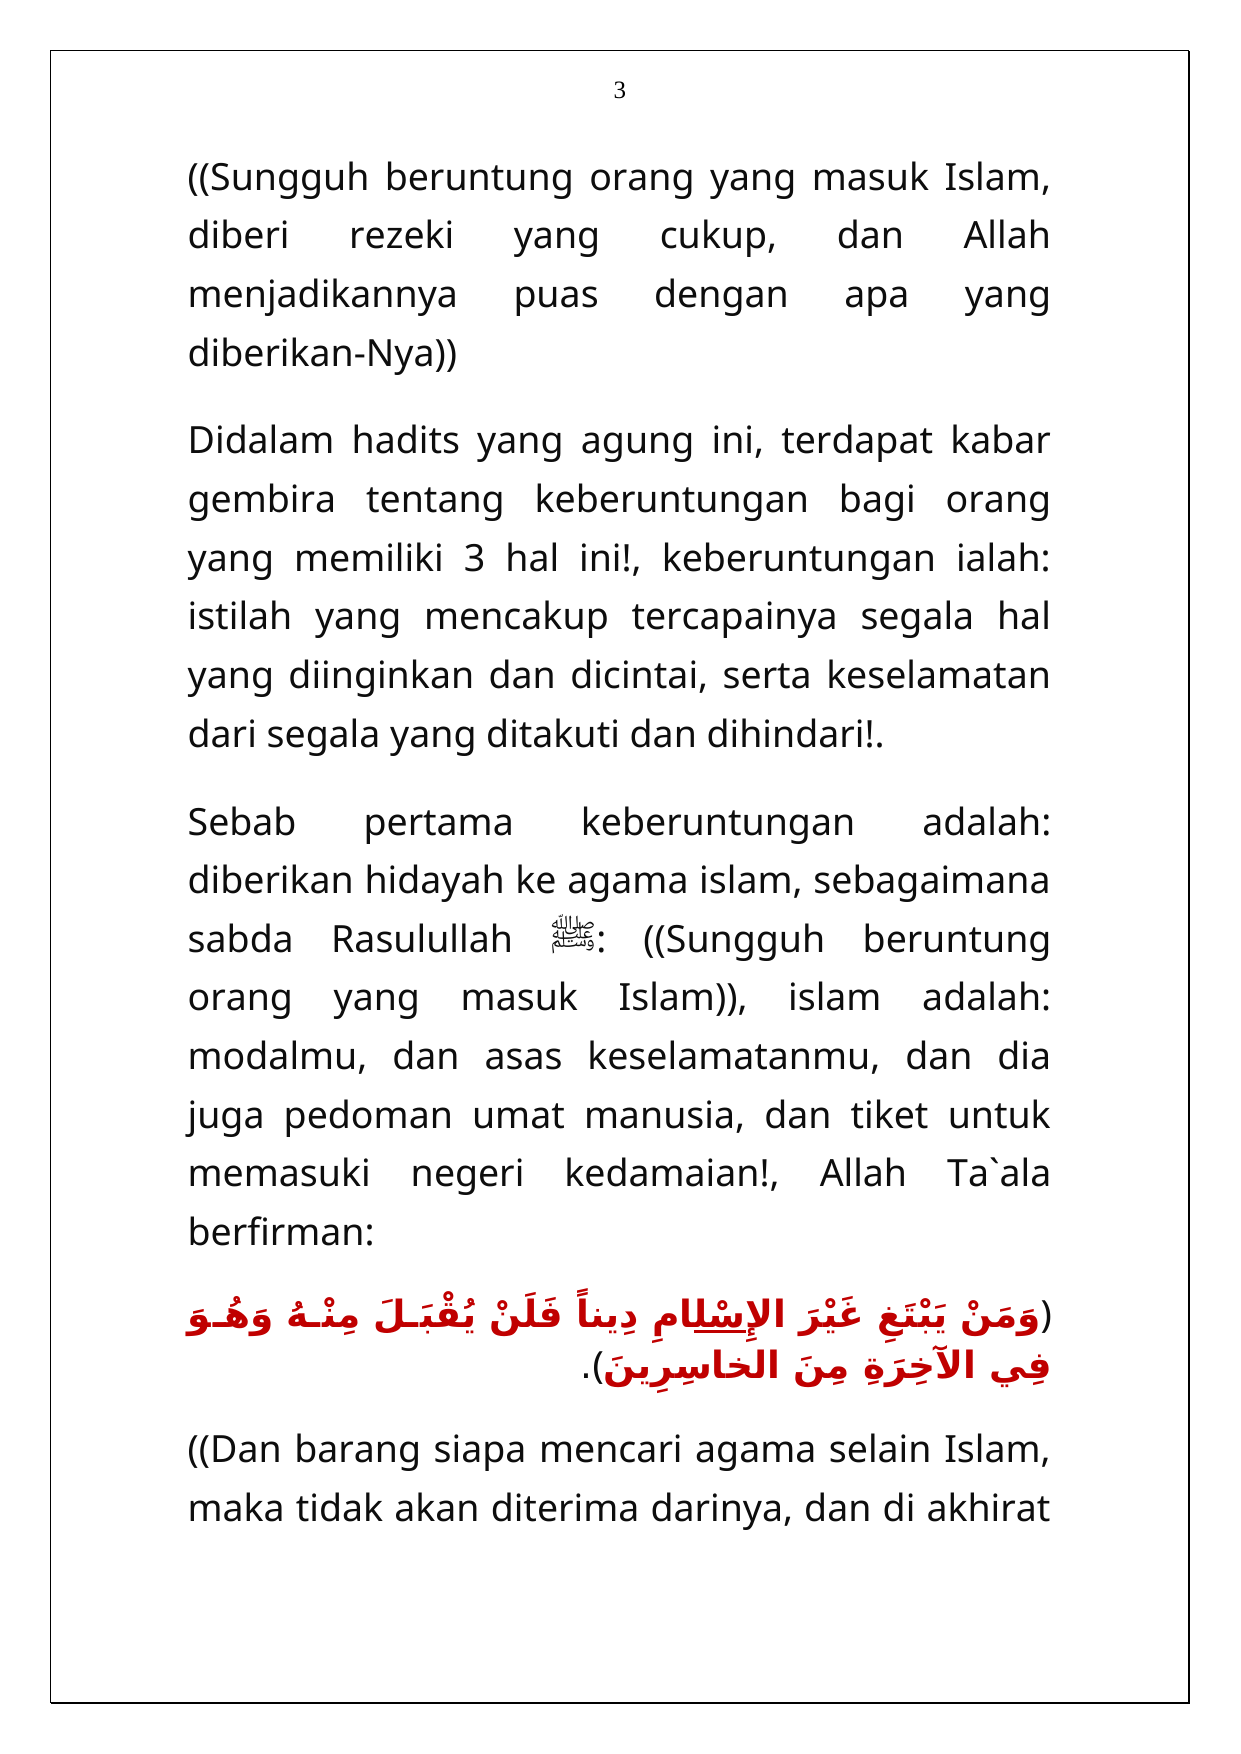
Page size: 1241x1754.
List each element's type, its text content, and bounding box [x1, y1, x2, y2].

text Didalam hadits yang agung ini, terdapat kabar gembira tentang keberuntungan bagi orang yang memiliki 3 hal ini!, keberuntungan ialah: istilah yang mencakup tercapainya segala hal yang diinginkan dan dicintai, serta keselamatan dari segala yang ditakuti dan dihindari!. [187, 414, 1052, 758]
text ((Sungguh beruntung orang yang masuk Islam, diberi rezeki yang cukup, dan Allah menjadikannya puas dengan apa yang diberikan-Nya)) [187, 150, 1052, 377]
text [187, 1422, 1052, 1532]
text ﴿وَمَنْ يَبْتَغِ غَيْرَ الإِسْلامِ دِيناً فَلَنْ يُقْبَلَ مِنْهُ وَهُوَ فِي الآخِرَةِ مِنَ الخاسِرِينَ﴾. [187, 1293, 1052, 1387]
text Sebab pertama keberuntungan adalah: diberikan hidayah ke agama islam, sebagaimana sabda Rasulullah ﷺ: ((Sungguh beruntung orang yang masuk Islam)), islam adalah: modalmu, dan asas keselamatanmu, dan dia juga pedoman umat manusia, dan tiket untuk memasuki negeri kedamaian!, Allah Ta`ala berfirman: [187, 795, 1052, 1256]
